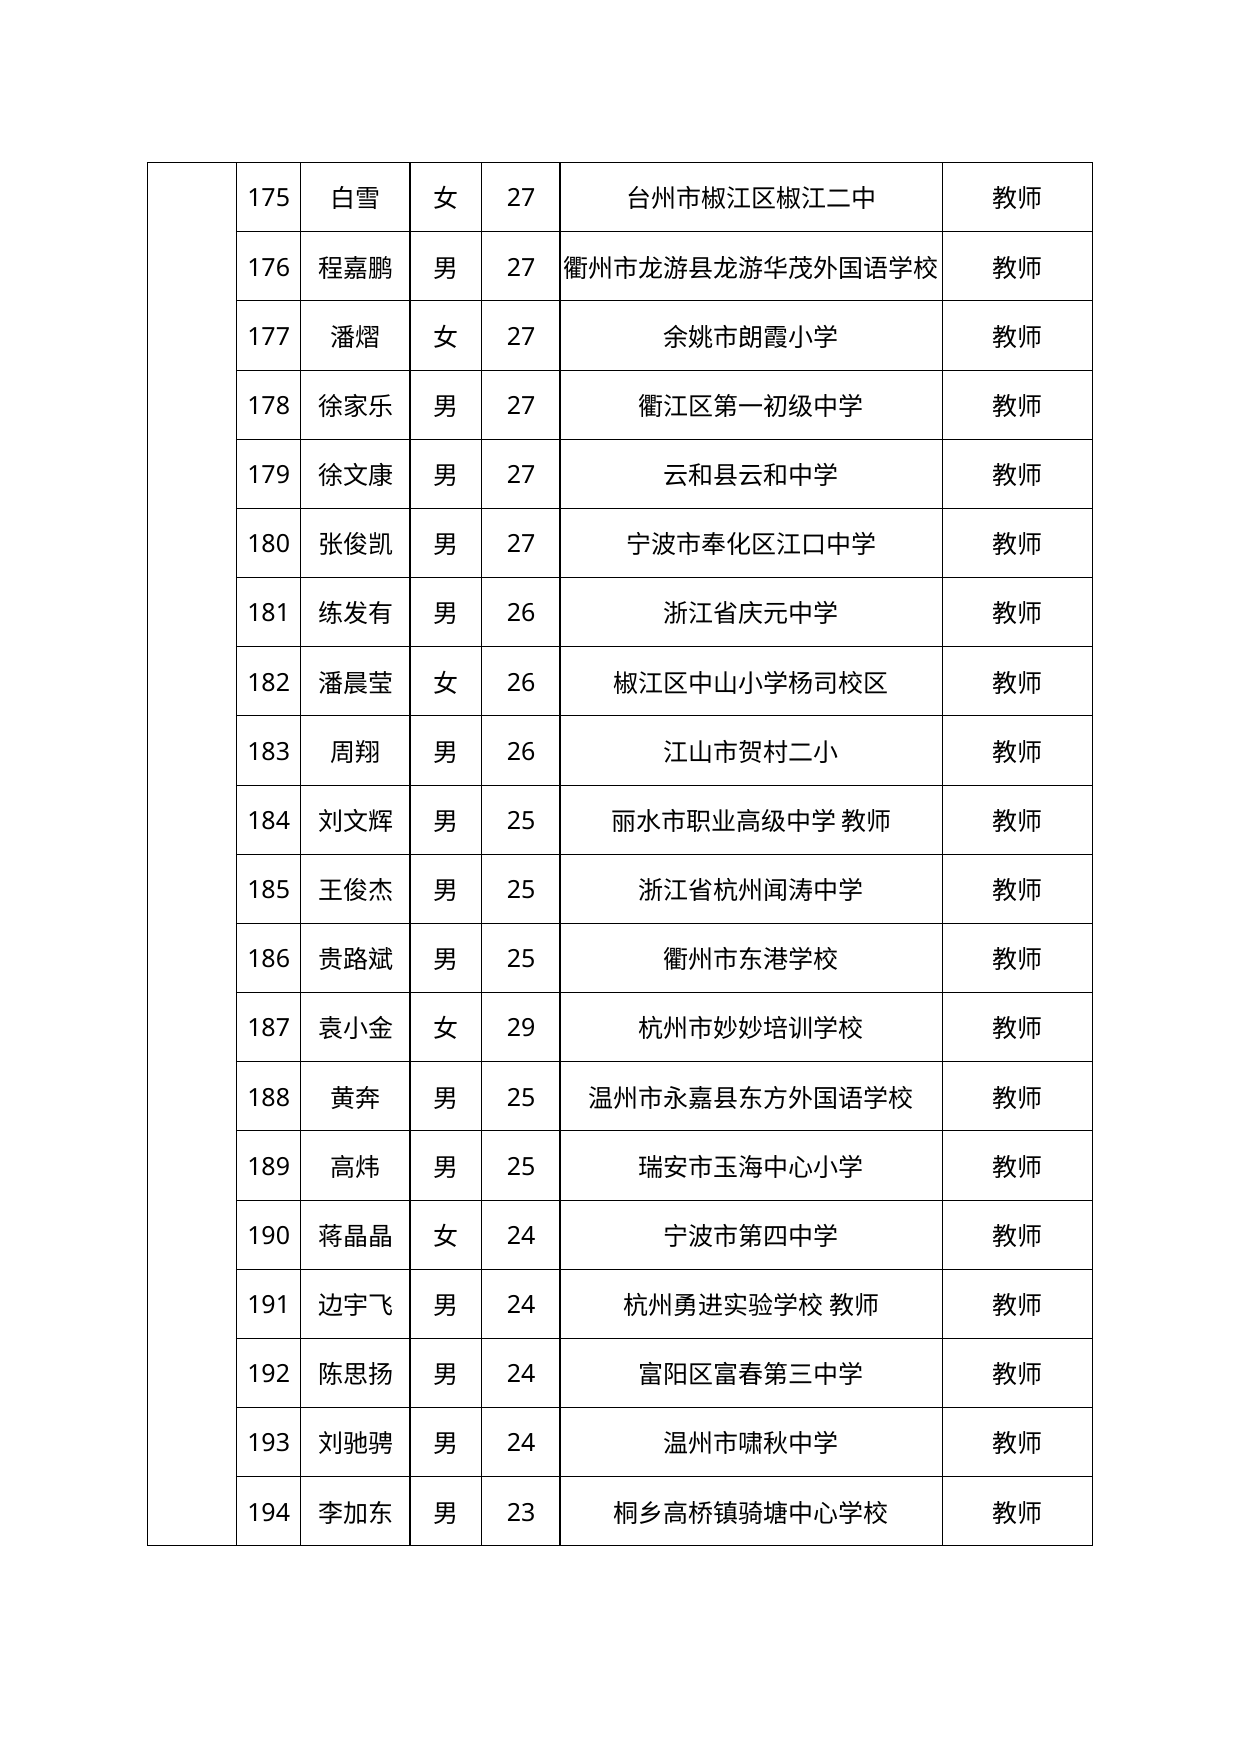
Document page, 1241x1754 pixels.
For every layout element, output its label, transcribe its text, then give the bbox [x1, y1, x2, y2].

table_cell 练发有 [301, 578, 409, 646]
table_cell 女 [411, 163, 481, 231]
table_cell 男 [411, 440, 481, 508]
table_cell 男 [411, 716, 481, 784]
table_cell 余姚市朗霞小学 [561, 301, 942, 369]
table_cell 25 [482, 855, 559, 923]
table_cell 27 [482, 371, 559, 439]
table_cell 男 [411, 1062, 481, 1130]
table_cell 杭州勇进实验学校 教师 [561, 1270, 942, 1338]
table_cell 教师 [943, 1339, 1092, 1407]
table_cell 27 [482, 163, 559, 231]
table_cell 桐乡高桥镇骑塘中心学校 [561, 1477, 942, 1545]
table_cell 教师 [943, 371, 1092, 439]
table_cell 男 [411, 232, 481, 300]
table_cell 教师 [943, 1131, 1092, 1199]
table_cell 186 [237, 924, 300, 992]
table_cell 徐家乐 [301, 371, 409, 439]
table_cell 贵路斌 [301, 924, 409, 992]
table_cell 徐文康 [301, 440, 409, 508]
table_cell 25 [482, 924, 559, 992]
table_cell 27 [482, 232, 559, 300]
table_cell 潘晨莹 [301, 647, 409, 715]
table_cell 189 [237, 1131, 300, 1199]
table_cell 男 [411, 1270, 481, 1338]
table_cell 教师 [943, 855, 1092, 923]
table_cell 男 [411, 1408, 481, 1476]
table_cell 衢江区第一初级中学 [561, 371, 942, 439]
table_cell 191 [237, 1270, 300, 1338]
table_cell 教师 [943, 440, 1092, 508]
table_cell 185 [237, 855, 300, 923]
table_cell 白雪 [301, 163, 409, 231]
table_cell 李加东 [301, 1477, 409, 1545]
table_cell 潘熠 [301, 301, 409, 369]
table_cell 181 [237, 578, 300, 646]
table_cell 宁波市奉化区江口中学 [561, 509, 942, 577]
table_cell 27 [482, 440, 559, 508]
table_cell 刘文辉 [301, 786, 409, 854]
table_cell 男 [411, 371, 481, 439]
table_cell 衢州市龙游县龙游华茂外国语学校 [561, 232, 942, 300]
table_cell 张俊凯 [301, 509, 409, 577]
table_cell 王俊杰 [301, 855, 409, 923]
table_cell 杭州市妙妙培训学校 [561, 993, 942, 1061]
table_cell 江山市贺村二小 [561, 716, 942, 784]
table_cell 25 [482, 1062, 559, 1130]
table_cell 教师 [943, 647, 1092, 715]
table_cell 浙江省杭州闻涛中学 [561, 855, 942, 923]
table_cell 边宇飞 [301, 1270, 409, 1338]
table_cell 男 [411, 1477, 481, 1545]
table_cell 教师 [943, 232, 1092, 300]
table_cell 193 [237, 1408, 300, 1476]
table_cell 187 [237, 993, 300, 1061]
table_cell 温州市永嘉县东方外国语学校 [561, 1062, 942, 1130]
table_cell 教师 [943, 509, 1092, 577]
table_cell 教师 [943, 993, 1092, 1061]
table_cell 女 [411, 647, 481, 715]
table_cell 24 [482, 1270, 559, 1338]
table_cell 教师 [943, 578, 1092, 646]
table_cell 教师 [943, 716, 1092, 784]
table_cell 瑞安市玉海中心小学 [561, 1131, 942, 1199]
table_cell 丽水市职业高级中学 教师 [561, 786, 942, 854]
table_cell 教师 [943, 924, 1092, 992]
table_cell 26 [482, 647, 559, 715]
table_cell 182 [237, 647, 300, 715]
table_cell 黄奔 [301, 1062, 409, 1130]
table_cell 男 [411, 786, 481, 854]
table_cell 24 [482, 1408, 559, 1476]
table_cell 180 [237, 509, 300, 577]
table_cell 蒋晶晶 [301, 1201, 409, 1269]
table_cell 26 [482, 716, 559, 784]
table_cell 程嘉鹏 [301, 232, 409, 300]
table_cell 27 [482, 509, 559, 577]
table_cell 26 [482, 578, 559, 646]
table_cell 周翔 [301, 716, 409, 784]
table_cell 女 [411, 301, 481, 369]
table_cell 教师 [943, 1201, 1092, 1269]
table_cell 椒江区中山小学杨司校区 [561, 647, 942, 715]
table_cell 富阳区富春第三中学 [561, 1339, 942, 1407]
table_cell 教师 [943, 1408, 1092, 1476]
table_cell 25 [482, 1131, 559, 1199]
table_cell 教师 [943, 163, 1092, 231]
table_cell 教师 [943, 301, 1092, 369]
table_cell 高炜 [301, 1131, 409, 1199]
table_cell 178 [237, 371, 300, 439]
table_cell 192 [237, 1339, 300, 1407]
table_cell 教师 [943, 1062, 1092, 1130]
table_cell 男 [411, 578, 481, 646]
table_cell 教师 [943, 786, 1092, 854]
table_cell 女 [411, 993, 481, 1061]
table_cell 教师 [943, 1477, 1092, 1545]
table_cell 云和县云和中学 [561, 440, 942, 508]
table_cell 男 [411, 1339, 481, 1407]
table_cell 24 [482, 1339, 559, 1407]
table_cell 教师 [943, 1270, 1092, 1338]
table_cell 175 [237, 163, 300, 231]
table_cell 184 [237, 786, 300, 854]
table_cell 179 [237, 440, 300, 508]
table_cell 男 [411, 509, 481, 577]
table_cell 男 [411, 924, 481, 992]
table_cell 194 [237, 1477, 300, 1545]
table_cell 宁波市第四中学 [561, 1201, 942, 1269]
table_cell 袁小金 [301, 993, 409, 1061]
table_cell 27 [482, 301, 559, 369]
table_cell 男 [411, 855, 481, 923]
table_cell 176 [237, 232, 300, 300]
table_cell 浙江省庆元中学 [561, 578, 942, 646]
table_cell 陈思扬 [301, 1339, 409, 1407]
table_cell 男 [411, 1131, 481, 1199]
table_cell 女 [411, 1201, 481, 1269]
table_cell 183 [237, 716, 300, 784]
table_cell 刘驰骋 [301, 1408, 409, 1476]
table_cell 188 [237, 1062, 300, 1130]
table_cell 25 [482, 786, 559, 854]
table_cell 23 [482, 1477, 559, 1545]
table_cell 190 [237, 1201, 300, 1269]
table_cell 29 [482, 993, 559, 1061]
table_cell 24 [482, 1201, 559, 1269]
table_cell 177 [237, 301, 300, 369]
table_cell 温州市啸秋中学 [561, 1408, 942, 1476]
table_cell 衢州市东港学校 [561, 924, 942, 992]
table_cell 台州市椒江区椒江二中 [561, 163, 942, 231]
